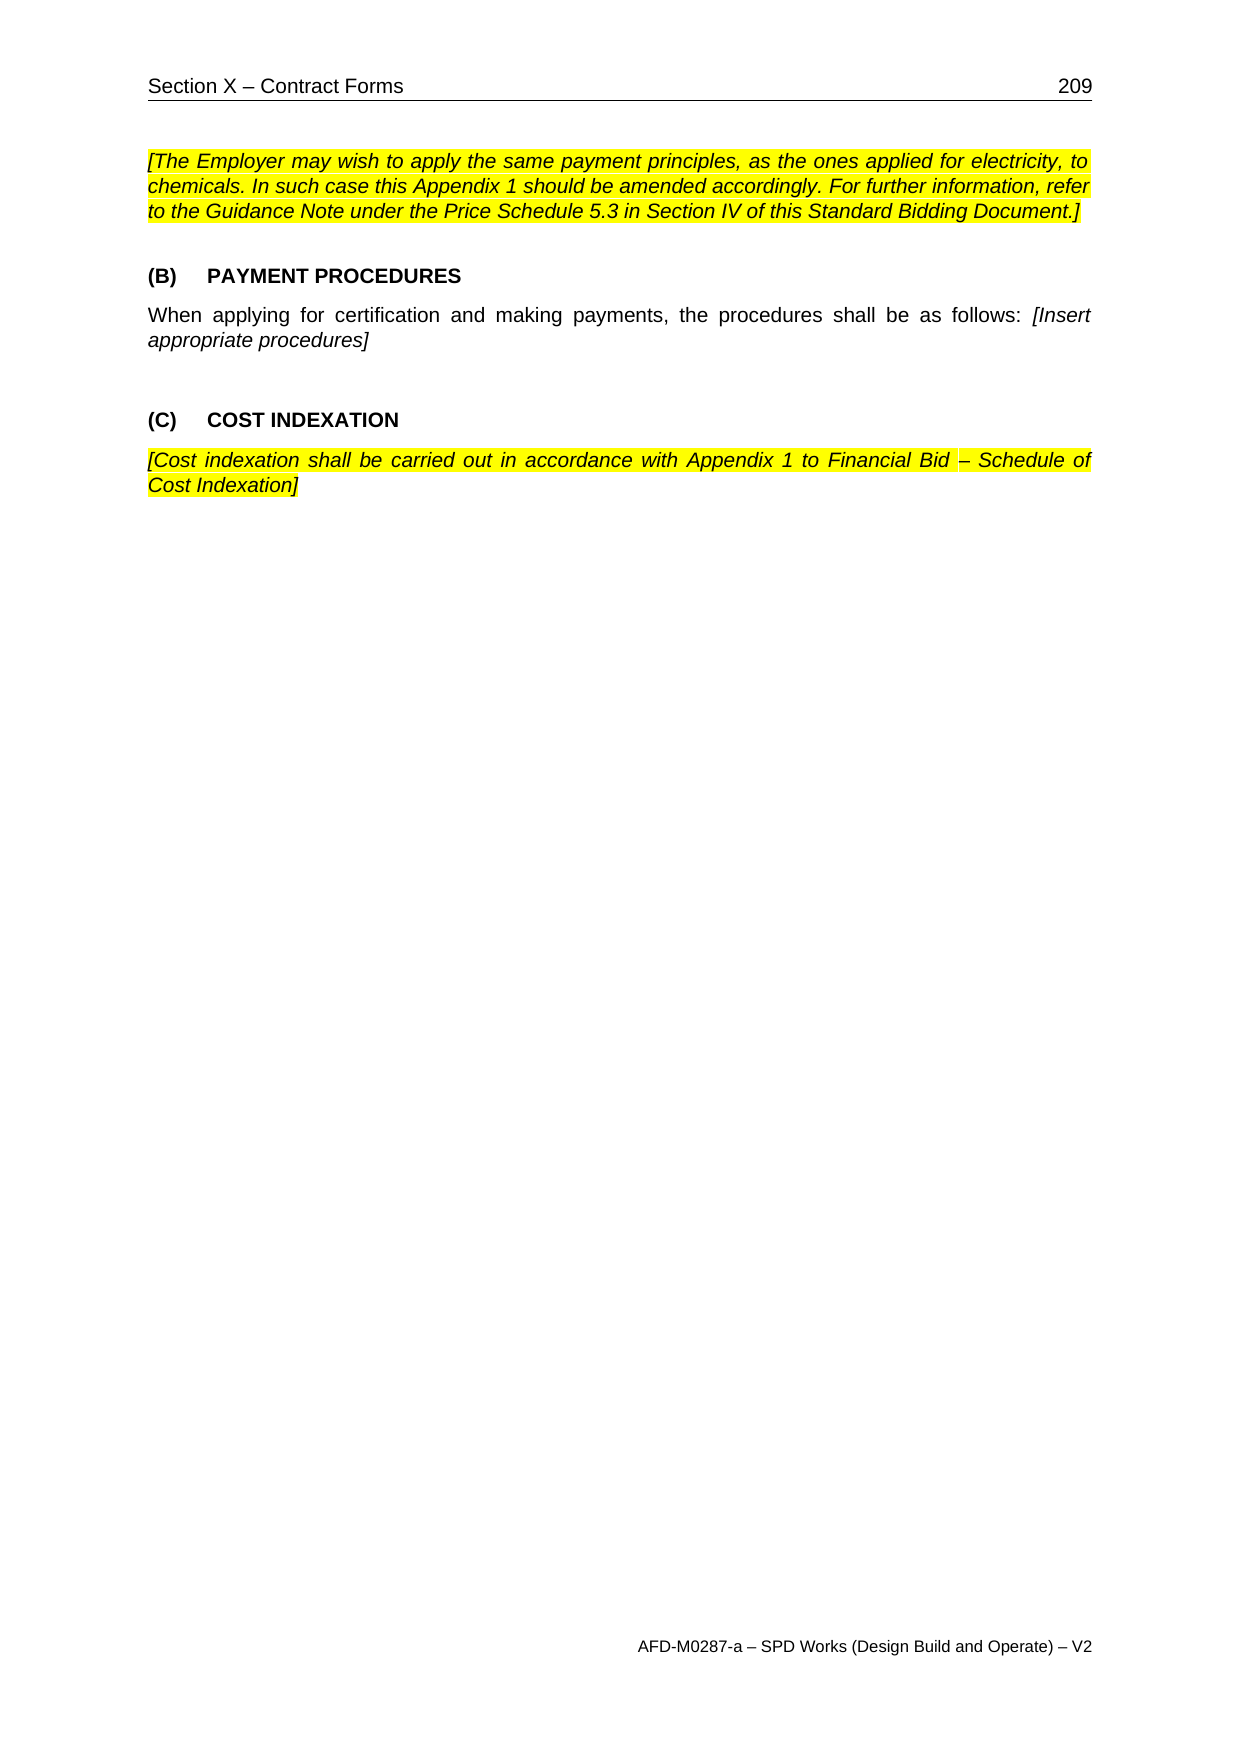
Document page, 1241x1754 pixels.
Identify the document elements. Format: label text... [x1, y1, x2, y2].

text [The Employer may wish to apply the same payment principles, as the ones applied for electricity, to chemicals. In such case this Appendix 1 should be amended accordingly. For further information, refer to the Guidance Note under the Price Schedule 5.3 in Section IV of this Standard Bidding Document.] [148, 148, 1092, 223]
text [Cost indexation shall be carried out in accordance with Appendix 1 to Financial Bid – Schedule of Cost Indexation] [148, 453, 1092, 497]
list When applying for certification and making payments, the procedures shall be as follows: [Insert appropriate procedures] [148, 302, 1092, 352]
list PAYMENT PROCEDURES [148, 262, 1092, 287]
list COST INDEXATION [148, 407, 1092, 432]
